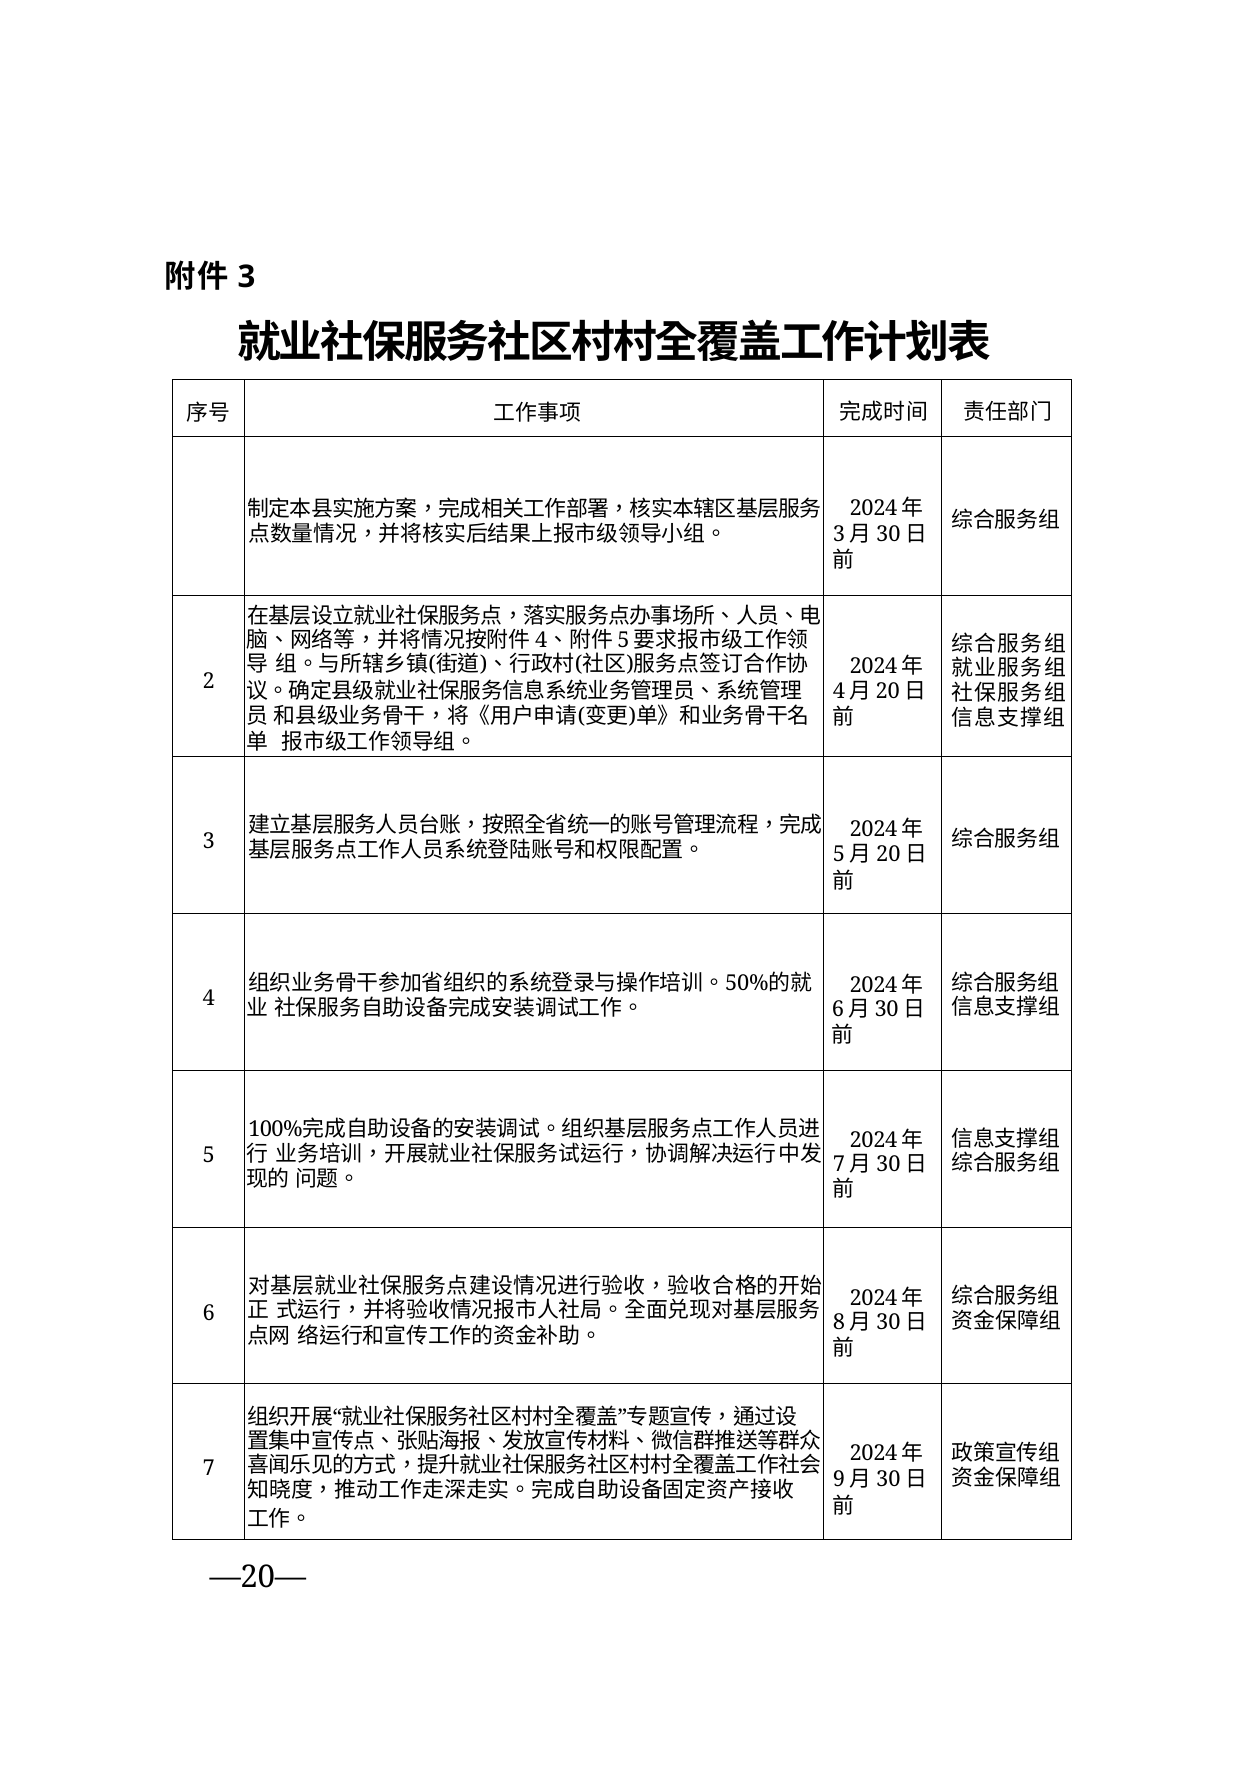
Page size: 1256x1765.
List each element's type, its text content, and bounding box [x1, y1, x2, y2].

table_cell 综合服务组 [942, 757, 1071, 913]
table_cell 在基层设立就业社保服务点，落实服务点办事场所、人员、电 脑、网络等，并将情况按附件4、附件5要求报市级工作领导 组。与所辖乡镇(街道)、行政村(社区)服务点签订合作协 议。确定县级就业社保服务信息系统业务管理员、系统管理员 和县级业务骨干，将《用户申请(变更)单》和业务骨干名单 报市级工作领导组。 [245, 596, 823, 756]
table_cell 政策宣传组 资金保障组 [942, 1384, 1071, 1539]
table_cell 建立基层服务人员台账，按照全省统一的账号管理流程，完成 基层服务点工作人员系统登陆账号和权限配置。 [245, 757, 823, 913]
table_cell 5 [173, 1071, 244, 1227]
table_header 序号 [173, 380, 244, 436]
table_cell 2024年 6月30日前 [824, 914, 941, 1070]
table_cell 2024年 4月20日前 [824, 596, 941, 756]
table_cell 综合服务组 资金保障组 [942, 1228, 1071, 1383]
text 就业社保服务社区村村全覆盖工作计划表 [237, 314, 1072, 368]
table_cell [173, 437, 244, 595]
table_cell 2024年 5月20日前 [824, 757, 941, 913]
table_cell 组织业务骨干参加省组织的系统登录与操作培训。50%的就业 社保服务自助设备完成安装调试工作。 [245, 914, 823, 1070]
table_cell 3 [173, 757, 244, 913]
table_header 完成时间 [824, 380, 941, 436]
table_cell 2024年 7月30日前 [824, 1071, 941, 1227]
table_cell 6 [173, 1228, 244, 1383]
table_cell 4 [173, 914, 244, 1070]
table_cell 综合服务组 信息支撑组 [942, 914, 1071, 1070]
table_cell 2024年 3月30日前 [824, 437, 941, 595]
table_cell 2 [173, 596, 244, 756]
text —20— [209, 1561, 1072, 1593]
table_cell 对基层就业社保服务点建设情况进行验收，验收合格的开始正 式运行，并将验收情况报市人社局。全面兑现对基层服务点网 络运行和宣传工作的资金补助。 [245, 1228, 823, 1383]
table_cell 综合服务组 [942, 437, 1071, 595]
table_cell 信息支撑组 综合服务组 [942, 1071, 1071, 1227]
table_cell 2024年 8月30日前 [824, 1228, 941, 1383]
table_cell 制定本县实施方案，完成相关工作部署，核实本辖区基层服务 点数量情况，并将核实后结果上报市级领导小组。 [245, 437, 823, 595]
table_cell 2024年 9月30日前 [824, 1384, 941, 1539]
table_cell 综合服务组 就业服务组 社保服务组 信息支撑组 [942, 596, 1071, 756]
table_cell 组织开展“就业社保服务社区村村全覆盖”专题宣传，通过设 置集中宣传点、张贴海报、发放宣传材料、微信群推送等群众 喜闻乐见的方式，提升就业社保服务社区村村全覆盖工作社会 知晓度，推动工作走深走实。完成自助设备固定资产接收 工作。 [245, 1384, 823, 1539]
table_cell 100%完成自助设备的安装调试。组织基层服务点工作人员进行 业务培训，开展就业社保服务试运行，协调解决运行中发现的 问题。 [245, 1071, 823, 1227]
table_cell 7 [173, 1384, 244, 1539]
text 附件3 [164, 256, 1072, 296]
table_header 责任部门 [942, 380, 1071, 436]
table_header 工作事项 [245, 380, 823, 436]
